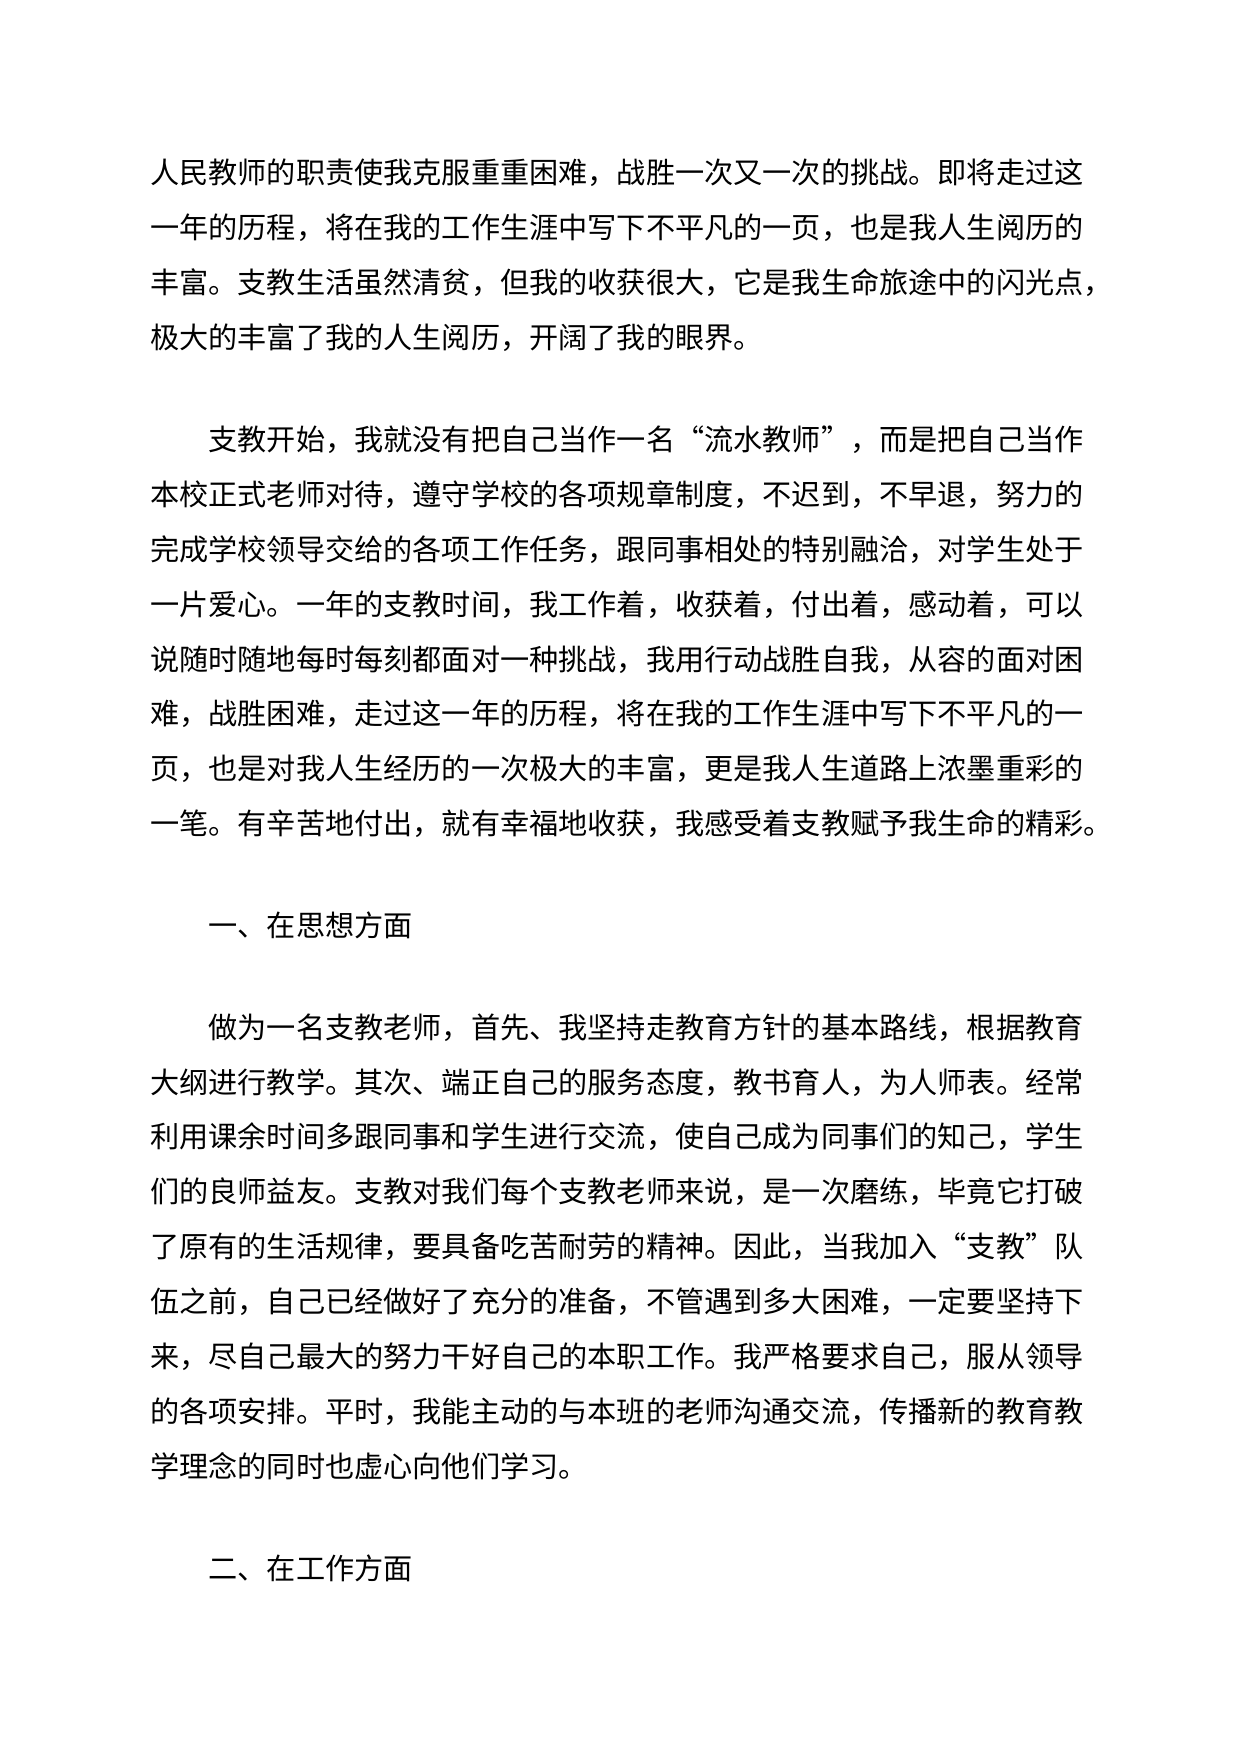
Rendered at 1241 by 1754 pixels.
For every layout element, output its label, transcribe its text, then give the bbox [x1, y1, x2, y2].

text 做为一名支教老师，首先、我坚持走教育方针的基本路线，根据教育大纲进行教学。其次、端正自己的服务态度，教书育人，为人师表。经常利用课余时间多跟同事和学生进行交流，使自己成为同事们的知己，学生们的良师益友。支教对我们每个支教老师来说，是一次磨练，毕竟它打破了原有的生活规律，要具备吃苦耐劳的精神。因此，当我加入“支教”队伍之前，自己已经做好了充分的准备，不管遇到多大困难，一定要坚持下来，尽自己最大的努力干好自己的本职工作。我严格要求自己，服从领导的各项安排。平时，我能主动的与本班的老师沟通交流，传播新的教育教学理念的同时也虚心向他们学习。 [150, 1004, 1090, 1486]
text 支教开始，我就没有把自己当作一名“流水教师”，而是把自己当作本校正式老师对待，遵守学校的各项规章制度，不迟到，不早退，努力的完成学校领导交给的各项工作任务，跟同事相处的特别融洽，对学生处于一片爱心。一年的支教时间，我工作着，收获着，付出着，感动着，可以说随时随地每时每刻都面对一种挑战，我用行动战胜自我，从容的面对困难，战胜困难，走过这一年的历程，将在我的工作生涯中写下不平凡的一页，也是对我人生经历的一次极大的丰富，更是我人生道路上浓墨重彩的一笔。有辛苦地付出，就有幸福地收获，我感受着支教赋予我生命的精彩。 [150, 416, 1090, 843]
text 一、在思想方面 [150, 902, 1090, 945]
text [150, 150, 1090, 357]
text 二、在工作方面 [150, 1545, 1090, 1587]
